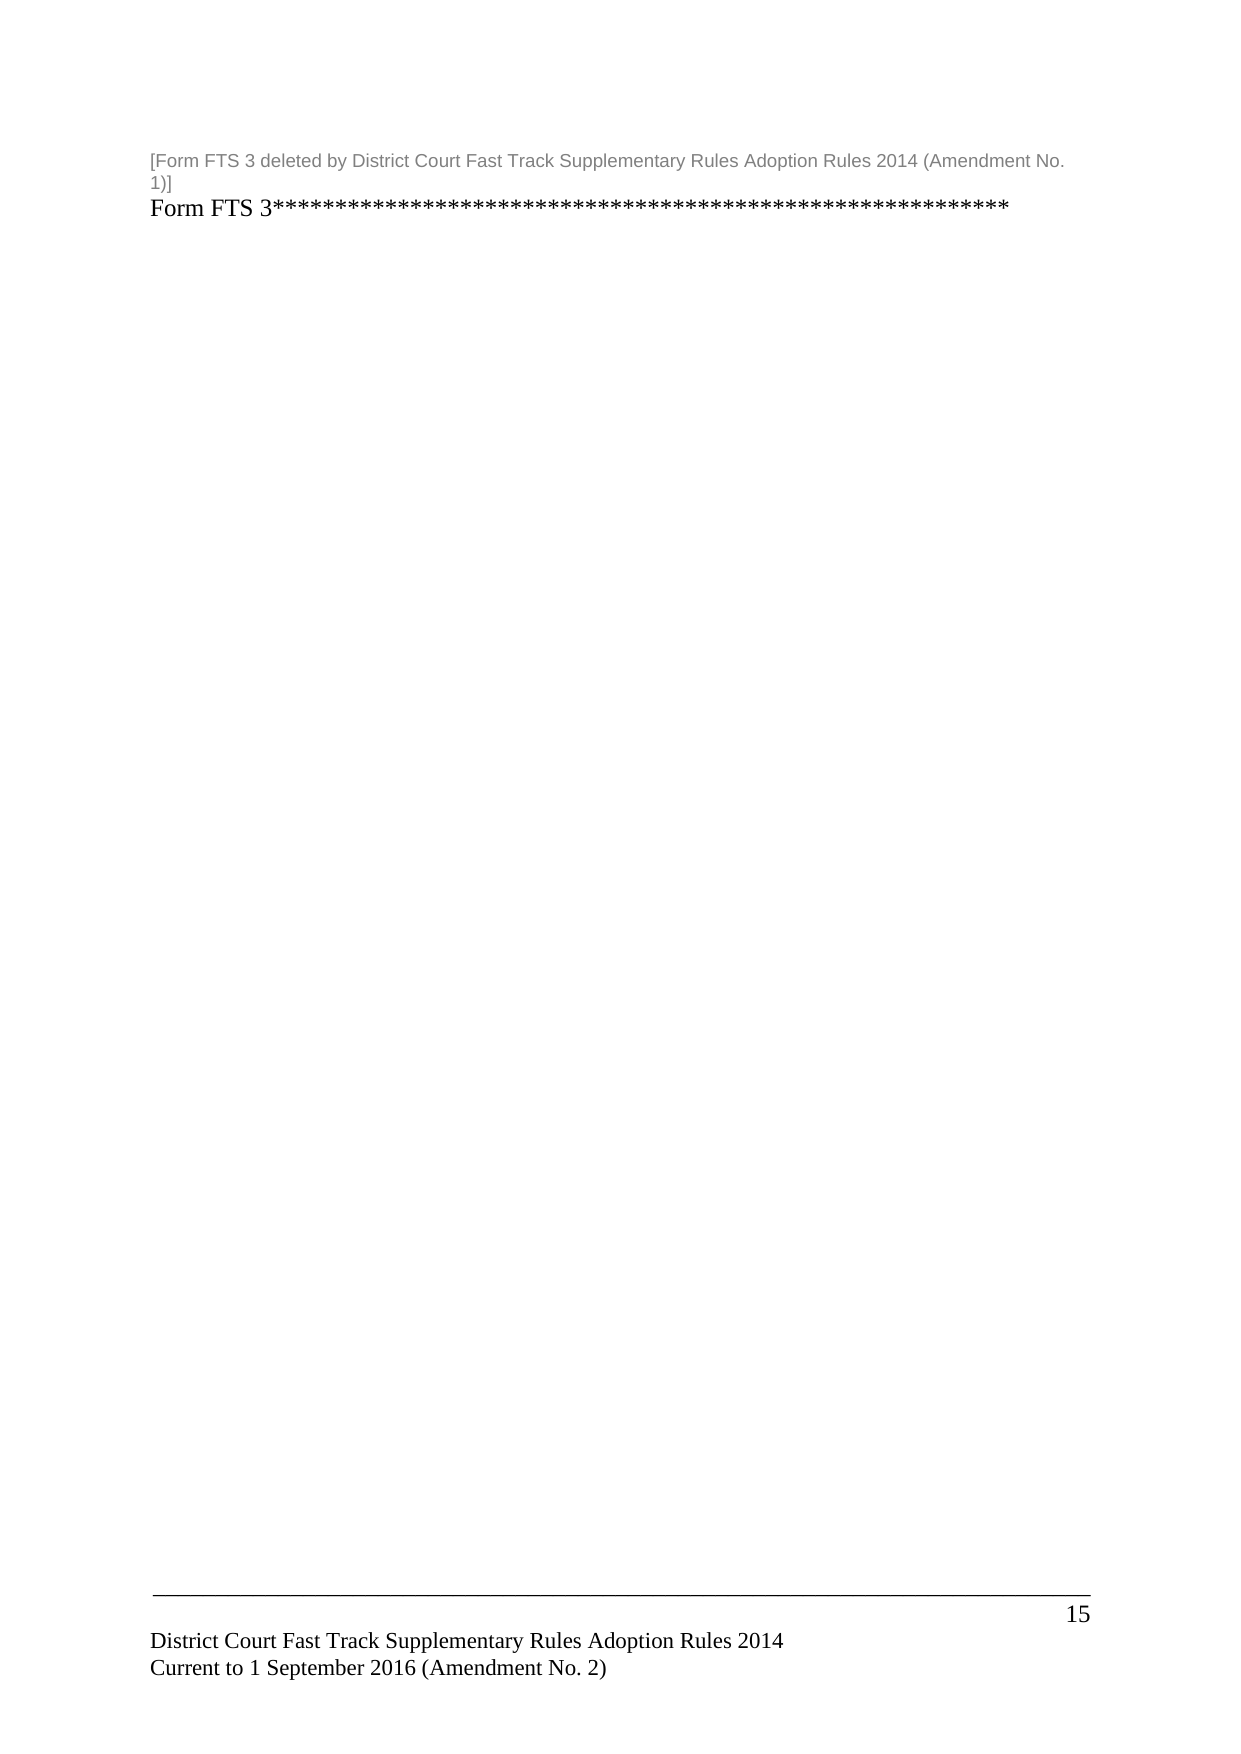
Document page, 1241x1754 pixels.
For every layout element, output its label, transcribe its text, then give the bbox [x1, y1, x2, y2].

text [Form FTS 3 deleted by District Court Fast Track Supplementary Rules Adoption Rules 2014 (Amendment No. 1)] [150, 150, 1090, 193]
text Form FTS 3*********************************************************** [150, 193, 1090, 222]
